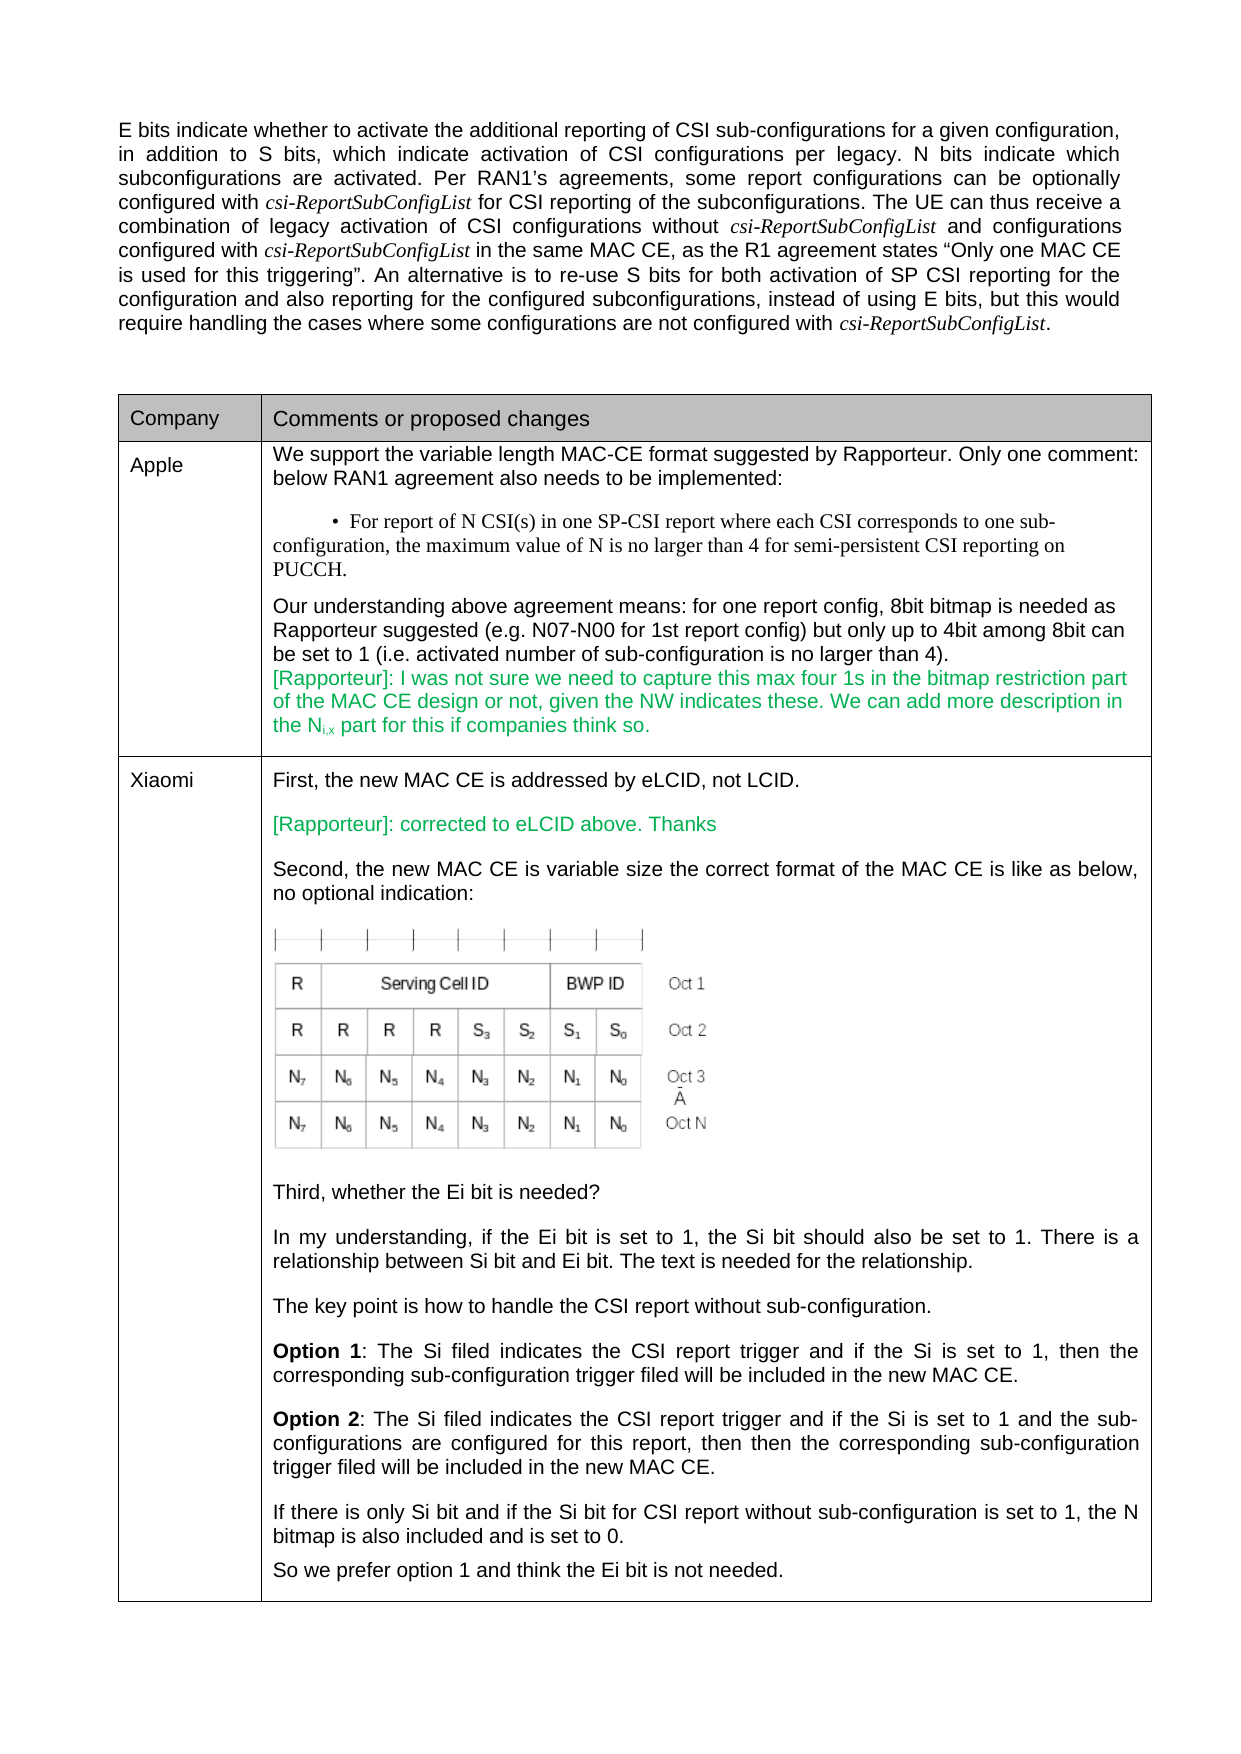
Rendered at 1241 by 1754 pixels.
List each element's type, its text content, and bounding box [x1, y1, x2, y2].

text E bits indicate whether to activate the additional reporting of CSI sub-configurations for a given configuration, in addition to S bits, which indicate activation of CSI configurations per legacy. N bits indicate which subconfigurations are activated. Per RAN1’s agreements, some report configurations can be optionally configured with csi-ReportSubConfigList for CSI reporting of the subconfigurations. The UE can thus receive a combination of legacy activation of CSI configurations without csi-ReportSubConfigList and configurations configured with csi-ReportSubConfigList in the same MAC CE, as the R1 agreement states “Only one MAC CE is used for this triggering”. An alternative is to re-use S bits for both activation of SP CSI reporting for the configuration and also reporting for the configured subconfigurations, instead of using E bits, but this would require handling the cases where some configurations are not configured with csi-ReportSubConfigList. [118, 118, 1122, 334]
table_cell First, the new MAC CE is addressed by eLCID, not LCID. [Rapporteur]: corrected to eLCID above. Thanks Second, the new MAC CE is variable size the correct format of the MAC CE is like as below, no optional indication: Third, whether the Ei bit is needed? In my understanding, if the Ei bit is set to 1, the Si bit should also be set to 1. There is a relationship between Si bit and Ei bit. The text is needed for the relationship. The key point is how to handle the CSI report without sub-configuration. Option 1: The Si filed indicates the CSI report trigger and if the Si is set to 1, then the corresponding sub-configuration trigger filed will be included in the new MAC CE. Option 2: The Si filed indicates the CSI report trigger and if the Si is set to 1 and the sub-configurations are configured for this report, then then the corresponding sub-configuration trigger filed will be included in the new MAC CE. If there is only Si bit and if the Si bit for CSI report without sub-configuration is set to 1, the N bitmap is also included and is set to 0. So we prefer option 1 and think the Ei bit is not needed. [262, 757, 1151, 1601]
table_cell We support the variable length MAC-CE format suggested by Rapporteur. Only one comment: below RAN1 agreement also needs to be implemented: • For report of N CSI(s) in one SP-CSI report where each CSI corresponds to one sub-configuration, the maximum value of N is no larger than 4 for semi-persistent CSI reporting on PUCCH. Our understanding above agreement means: for one report config, 8bit bitmap is needed as Rapporteur suggested (e.g. N07-N00 for 1st report config) but only up to 4bit among 8bit can be set to 1 (i.e. activated number of sub-configuration is no larger than 4). [Rapporteur]: I was not sure we need to capture this max four 1s in the bitmap restriction part of the MAC CE design or not, given the NW indicates these. We can add more description in the Ni,x part for this if companies think so. [262, 442, 1151, 756]
table_header Company [119, 395, 261, 441]
table_cell Apple [119, 442, 261, 756]
table_header Comments or proposed changes [262, 395, 1151, 441]
table_cell Xiaomi [119, 757, 261, 1601]
